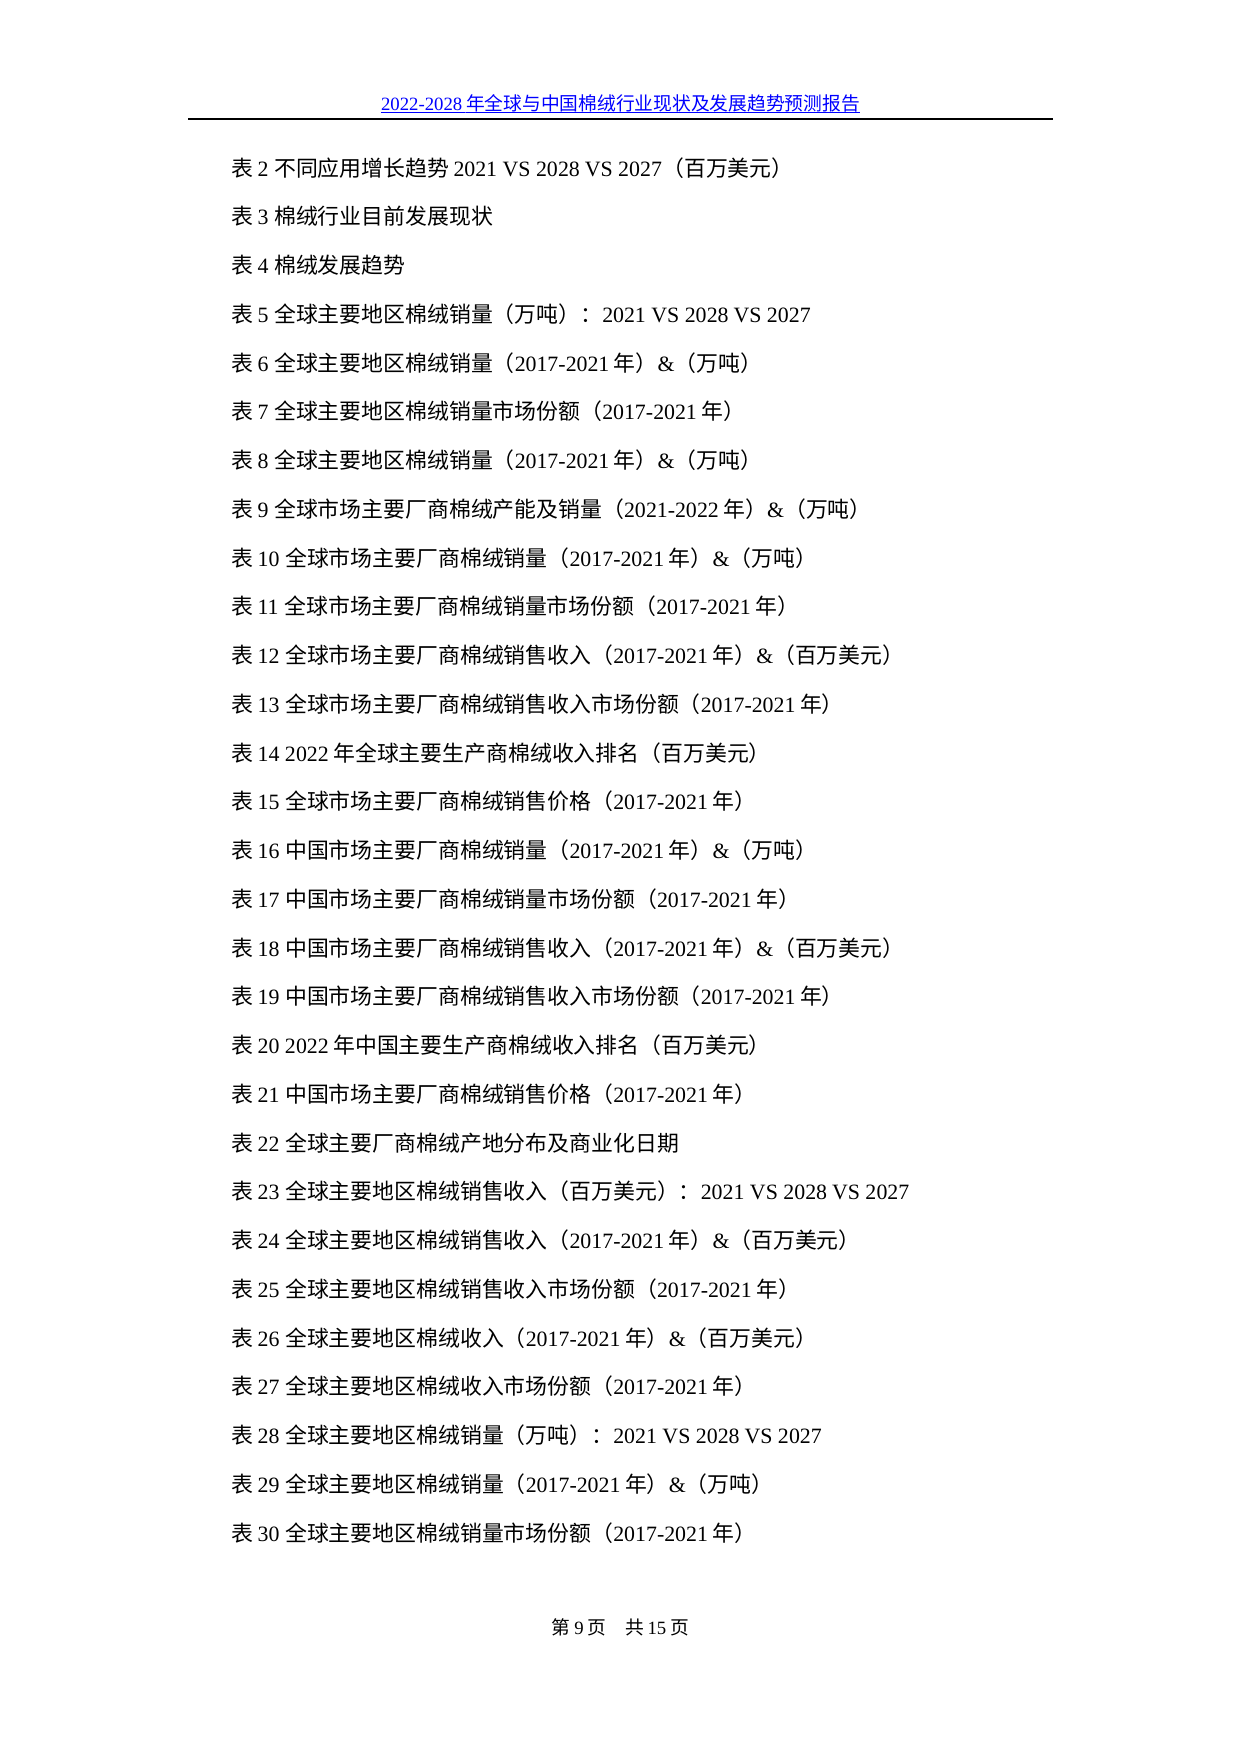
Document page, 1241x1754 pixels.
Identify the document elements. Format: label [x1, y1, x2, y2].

text [187, 150, 1053, 1548]
